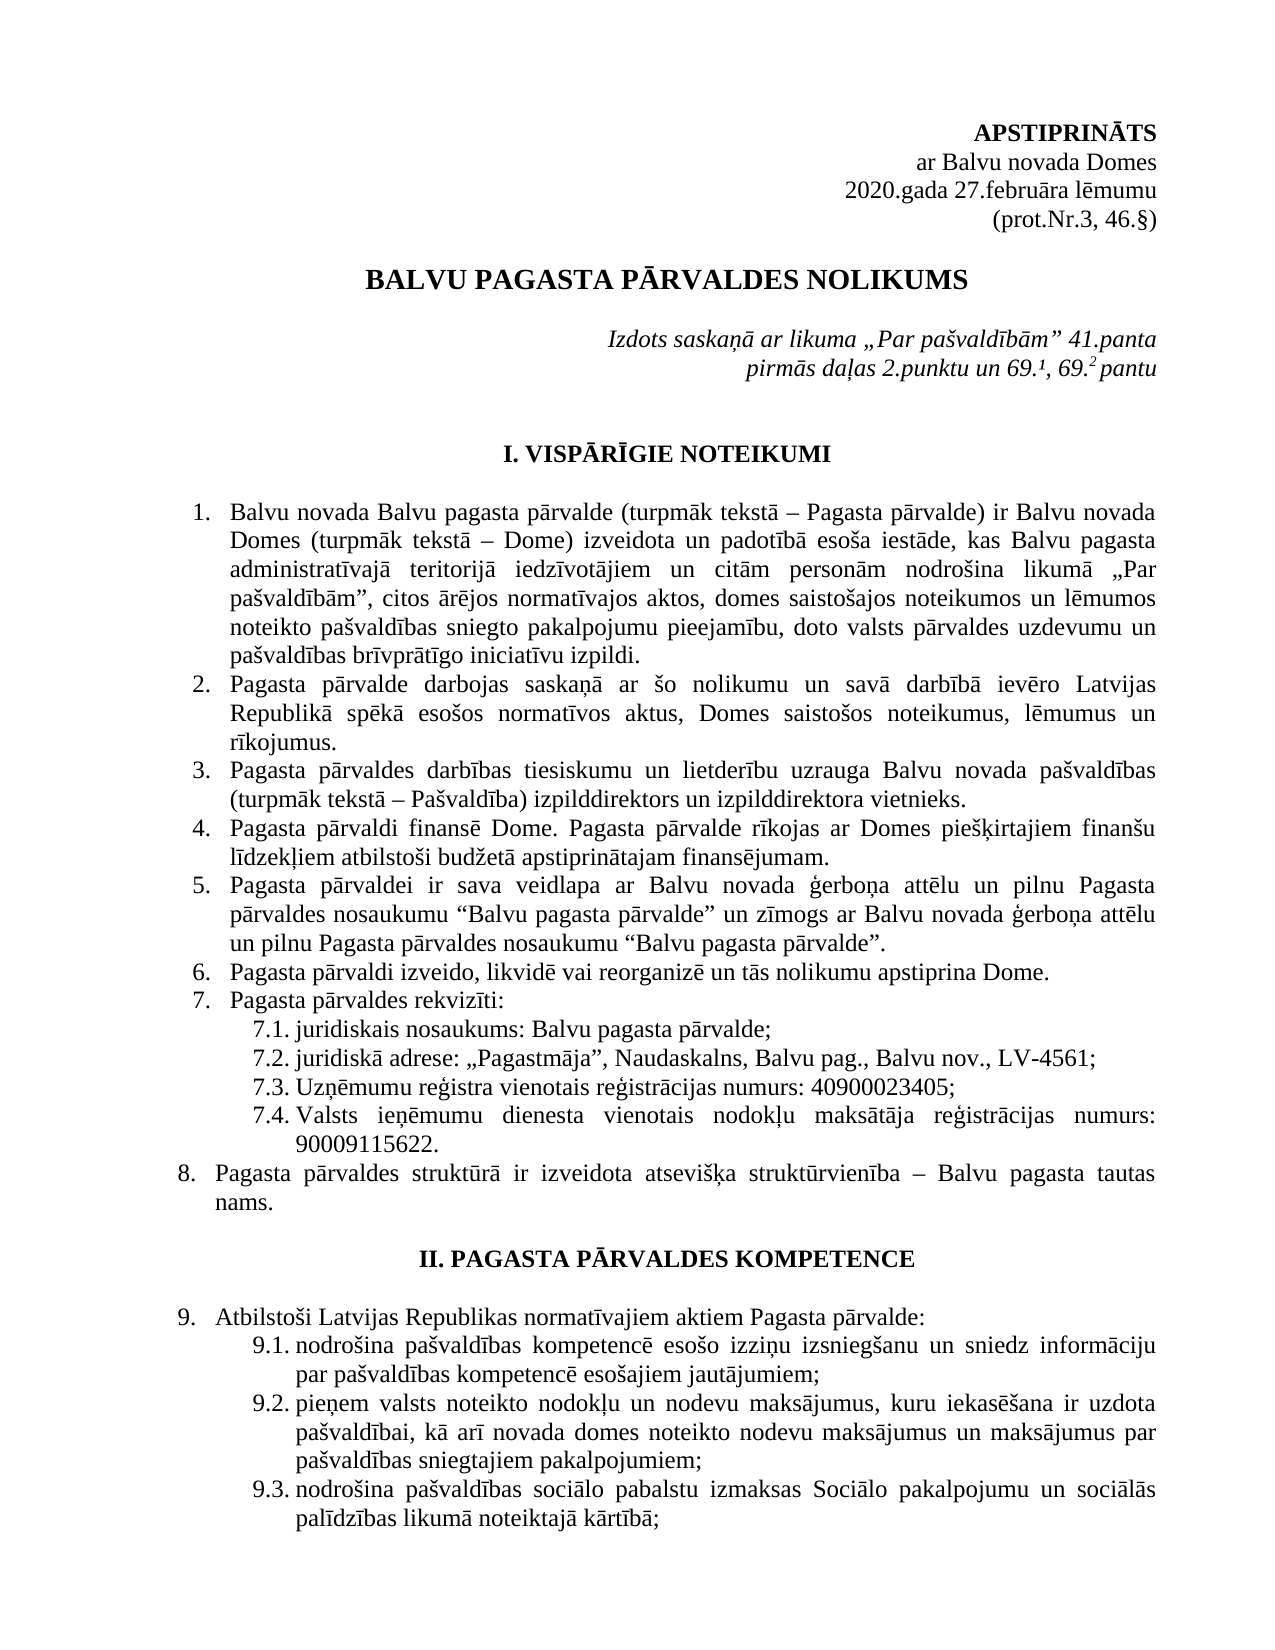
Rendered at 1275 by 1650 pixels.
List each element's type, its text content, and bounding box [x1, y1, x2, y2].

list Pagasta pārvaldei ir sava veidlapa ar Balvu novada ģerboņa attēlu un pilnu Pagasta pārvaldes nosaukumu “Balvu pagasta pārvalde” un zīmogs ar Balvu novada ģerboņa attēlu un pilnu Pagasta pārvaldes nosaukumu “Balvu pagasta pārvalde”. [192, 870, 1157, 957]
list Pagasta pārvaldes struktūrā ir izveidota atsevišķa struktūrvienība – Balvu pagasta tautas nams. [177, 1158, 1157, 1215]
list juridiskais nosaukums: Balvu pagasta pārvalde; [252, 1014, 1157, 1043]
list pieņem valsts noteikto nodokļu un nodevu maksājumus, kuru iekasēšana ir uzdota pašvaldībai, kā arī novada domes noteikto nodevu maksājumus un maksājumus par pašvaldības sniegtajiem pakalpojumiem; [252, 1388, 1157, 1474]
list Pagasta pārvaldes rekvizīti: [192, 985, 1157, 1014]
list Valsts ieņēmumu dienesta vienotais nodokļu maksātāja reģistrācijas numurs: 90009115622. [252, 1100, 1157, 1158]
list nodrošina pašvaldības sociālo pabalstu izmaksas Sociālo pakalpojumu un sociālās palīdzības likumā noteiktajā kārtībā; [252, 1474, 1157, 1532]
list Balvu novada Balvu pagasta pārvalde (turpmāk tekstā – Pagasta pārvalde) ir Balvu novada Domes (turpmāk tekstā – Dome) izveidota un padotībā esoša iestāde, kas Balvu pagasta administratīvajā teritorijā iedzīvotājiem un citām personām nodrošina likumā „Par pašvaldībām”, citos ārējos normatīvajos aktos, domes saistošajos noteikumos un lēmumos noteikto pašvaldības sniegto pakalpojumu pieejamību, doto valsts pārvaldes uzdevumu un pašvaldības brīvprātīgo iniciatīvu izpildi. [192, 497, 1157, 669]
text BALVU PAGASTA PĀRVALDES NOLIKUMS [177, 262, 1157, 295]
text I. VISPĀRĪGIE NOTEIKUMI [177, 439, 1157, 468]
text ar Balvu novada Domes [177, 147, 1157, 176]
text Izdots saskaņā ar likuma „Par pašvaldībām” 41.panta [177, 324, 1157, 353]
list Atbilstoši Latvijas Republikas normatīvajiem aktiem Pagasta pārvalde: [177, 1302, 1157, 1330]
text 2020.gada 27.februāra lēmumu [177, 176, 1157, 204]
list Uzņēmumu reģistra vienotais reģistrācijas numurs: 40900023405; [252, 1072, 1157, 1100]
list nodrošina pašvaldības kompetencē esošo izziņu izsniegšanu un sniedz informāciju par pašvaldības kompetencē esošajiem jautājumiem; [252, 1330, 1157, 1388]
list Pagasta pārvaldi finansē Dome. Pagasta pārvalde rīkojas ar Domes piešķirtajiem finanšu līdzekļiem atbilstoši budžetā apstiprinātajam finansējumam. [192, 813, 1157, 870]
text pirmās daļas 2.punktu un 69.¹, 69.2 pantu [177, 353, 1157, 382]
list juridiskā adrese: „Pagastmāja”, Naudaskalns, Balvu pag., Balvu nov., LV-4561; [252, 1043, 1157, 1072]
text APSTIPRINĀTS [177, 118, 1157, 147]
text II. PAGASTA PĀRVALDES KOMPETENCE [177, 1244, 1157, 1273]
list Pagasta pārvalde darbojas saskaņā ar šo nolikumu un savā darbībā ievēro Latvijas Republikā spēkā esošos normatīvos aktus, Domes saistošos noteikumus, lēmumus un rīkojumus. [192, 669, 1157, 755]
list Pagasta pārvaldi izveido, likvidē vai reorganizē un tās nolikumu apstiprina Dome. [192, 957, 1157, 985]
text (prot.Nr.3, 46.§) [177, 204, 1157, 233]
list Pagasta pārvaldes darbības tiesiskumu un lietderību uzrauga Balvu novada pašvaldības (turpmāk tekstā – Pašvaldība) izpilddirektors un izpilddirektora vietnieks. [192, 755, 1157, 813]
